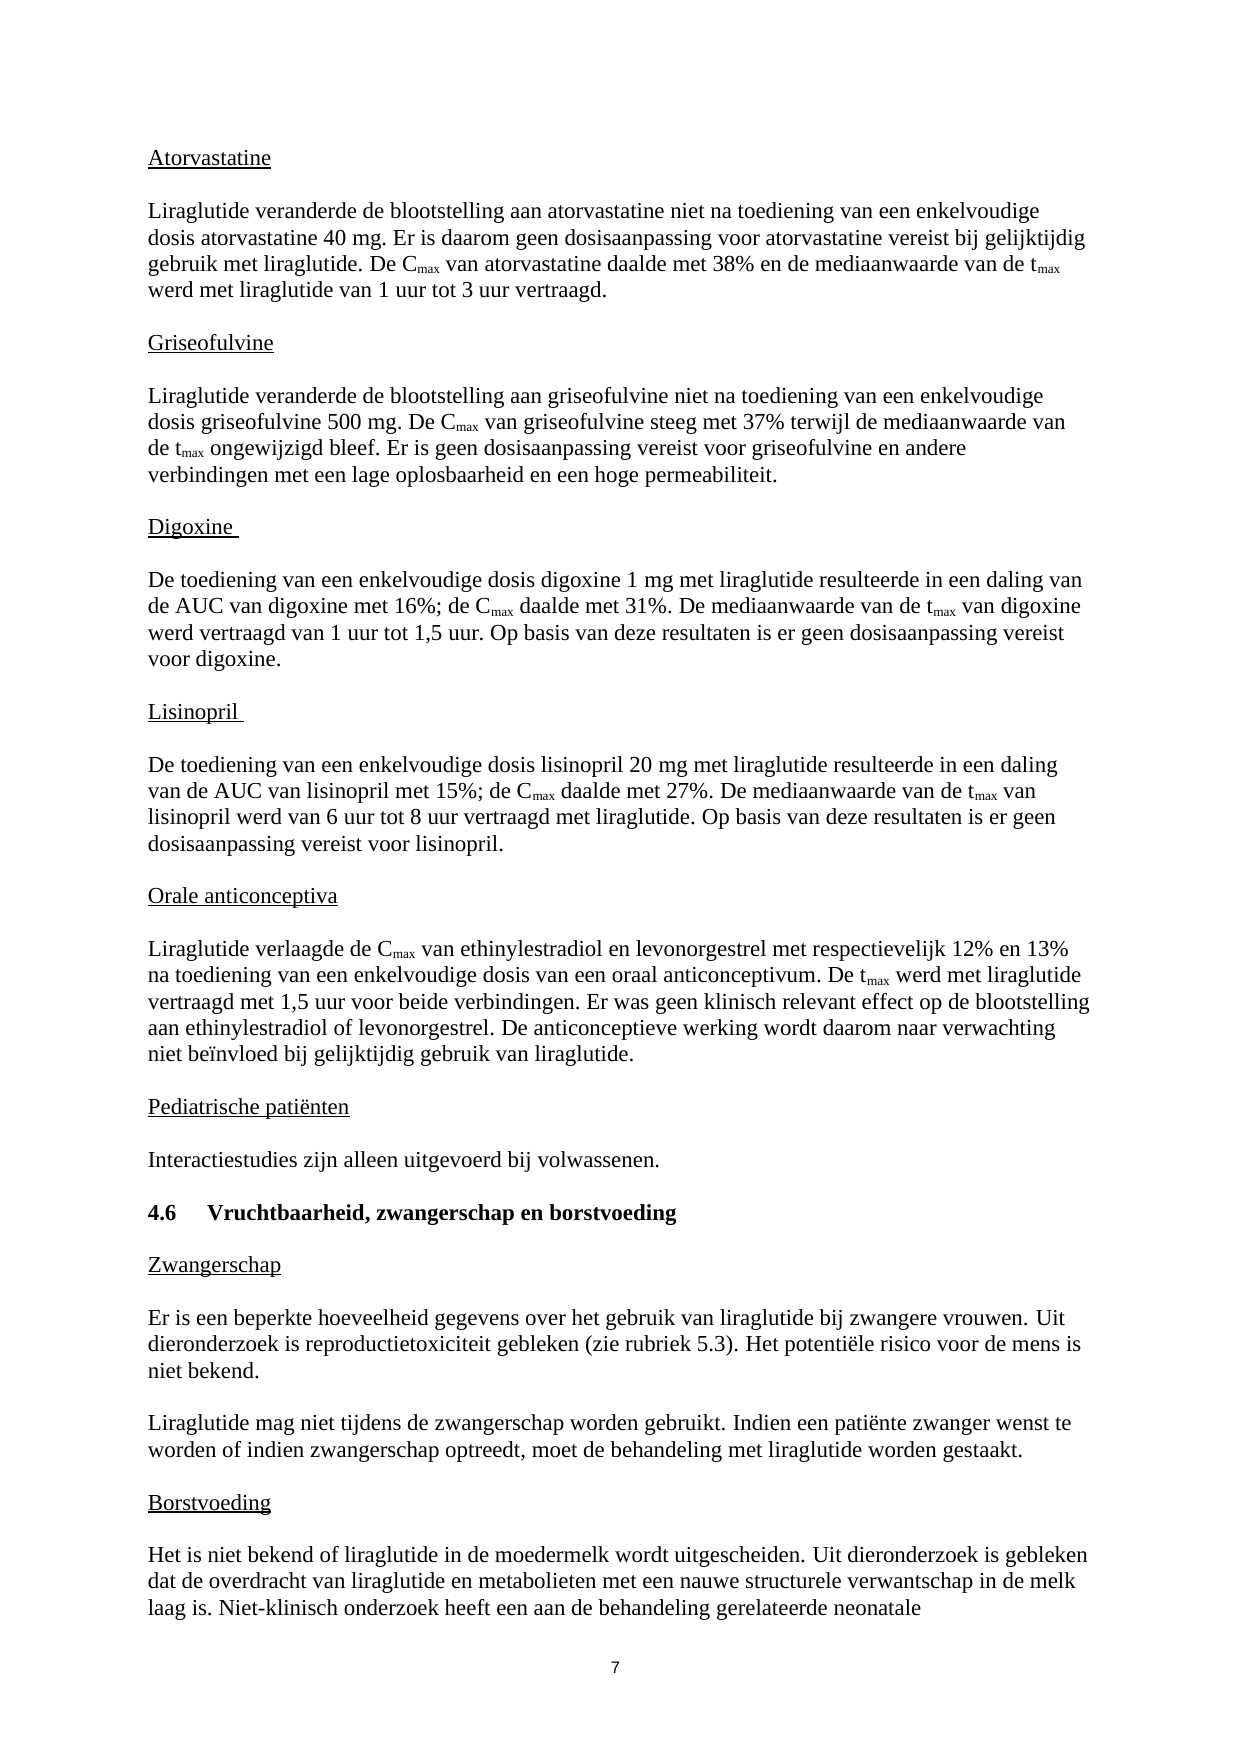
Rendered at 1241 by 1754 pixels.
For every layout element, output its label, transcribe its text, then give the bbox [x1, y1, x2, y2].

text Interactiestudies zijn alleen uitgevoerd bij volwassenen. [148, 1146, 1092, 1172]
text Er is een beperkte hoeveelheid gegevens over het gebruik van liraglutide bij zwangere vrouwen. Uit dieronderzoek is reproductietoxiciteit gebleken (zie rubriek 5.3). Het potentiële risico voor de mens is niet bekend. [148, 1304, 1092, 1383]
text Lisinopril [148, 698, 1092, 724]
text Liraglutide veranderde de blootstelling aan atorvastatine niet na toediening van een enkelvoudige dosis atorvastatine 40 mg. Er is daarom geen dosisaanpassing voor atorvastatine vereist bij gelijktijdig gebruik met liraglutide. De Cmax van atorvastatine daalde met 38% en de mediaanwaarde van de tmax werd met liraglutide van 1 uur tot 3 uur vertraagd. [148, 197, 1092, 303]
text De toediening van een enkelvoudige dosis lisinopril 20 mg met liraglutide resulteerde in een daling van de AUC van lisinopril met 15%; de Cmax daalde met 27%. De mediaanwaarde van de tmax van lisinopril werd van 6 uur tot 8 uur vertraagd met liraglutide. Op basis van deze resultaten is er geen dosisaanpassing vereist voor lisinopril. [148, 751, 1092, 856]
text De toediening van een enkelvoudige dosis digoxine 1 mg met liraglutide resulteerde in een daling van de AUC van digoxine met 16%; de Cmax daalde met 31%. De mediaanwaarde van de tmax van digoxine werd vertraagd van 1 uur tot 1,5 uur. Op basis van deze resultaten is er geen dosisaanpassing vereist voor digoxine. [148, 566, 1092, 672]
text Digoxine [148, 513, 1092, 540]
text Liraglutide veranderde de blootstelling aan griseofulvine niet na toediening van een enkelvoudige dosis griseofulvine 500 mg. De Cmax van griseofulvine steeg met 37% terwijl de mediaanwaarde van de tmax ongewijzigd bleef. Er is geen dosisaanpassing vereist voor griseofulvine en andere verbindingen met een lage oplosbaarheid en een hoge permeabiliteit. [148, 382, 1092, 487]
text Zwangerschap [148, 1251, 1092, 1278]
text 4.6 Vruchtbaarheid, zwangerschap en borstvoeding [148, 1199, 1092, 1225]
text Atorvastatine [148, 144, 1092, 171]
text Griseofulvine [148, 329, 1092, 355]
text Liraglutide verlaagde de Cmax van ethinylestradiol en levonorgestrel met respectievelijk 12% en 13% na toediening van een enkelvoudige dosis van een oraal anticonceptivum. De tmax werd met liraglutide vertraagd met 1,5 uur voor beide verbindingen. Er was geen klinisch relevant effect op de blootstelling aan ethinylestradiol of levonorgestrel. De anticonceptieve werking wordt daarom naar verwachting niet beïnvloed bij gelijktijdig gebruik van liraglutide. [148, 935, 1092, 1067]
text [148, 1541, 1092, 1620]
text Pediatrische patiënten [148, 1093, 1092, 1119]
text Orale anticonceptiva [148, 882, 1092, 909]
text Borstvoeding [148, 1488, 1092, 1515]
text Liraglutide mag niet tijdens de zwangerschap worden gebruikt. Indien een patiënte zwanger wenst te worden of indien zwangerschap optreedt, moet de behandeling met liraglutide worden gestaakt. [148, 1409, 1092, 1462]
